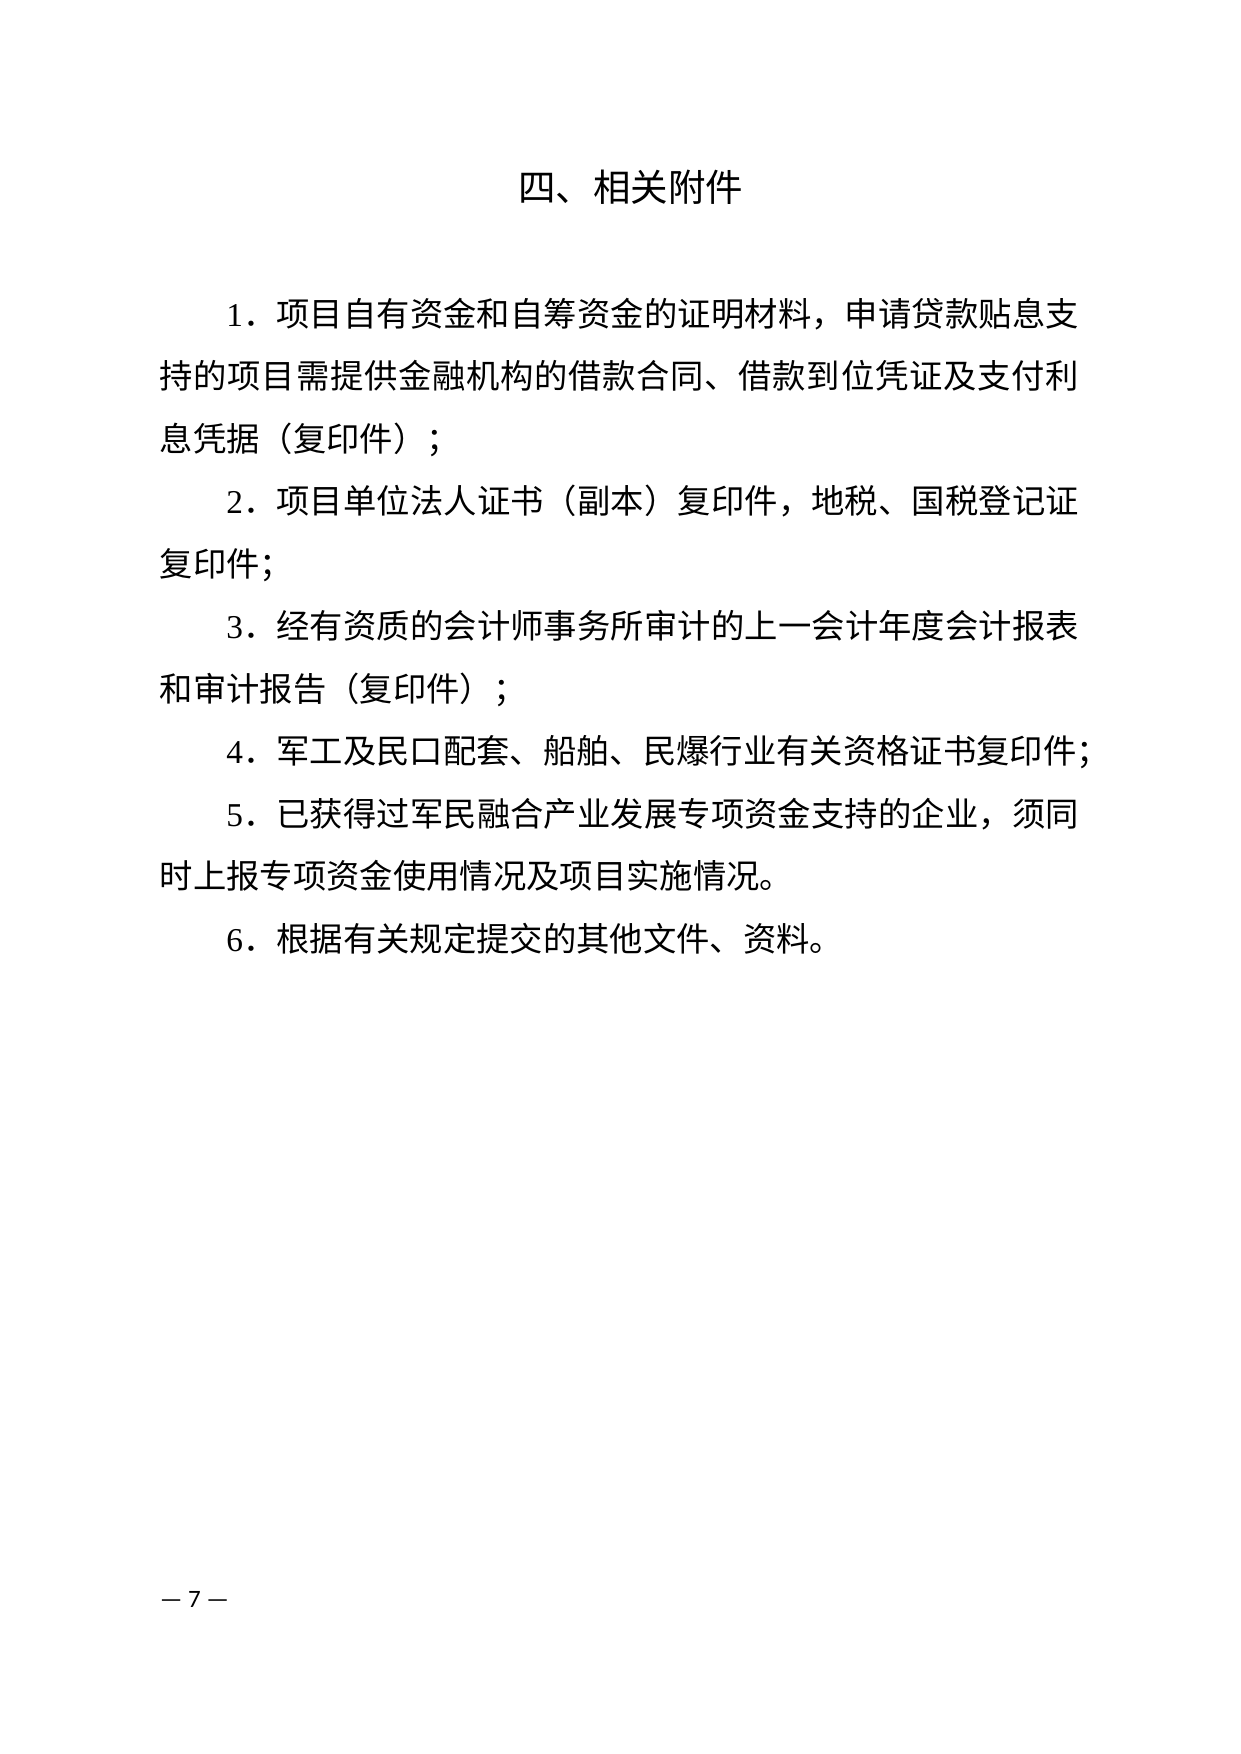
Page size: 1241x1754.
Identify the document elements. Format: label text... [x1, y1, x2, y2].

text 4．军工及民口配套、船舶、民爆行业有关资格证书复印件； [159, 714, 1081, 776]
text 5．已获得过军民融合产业发展专项资金支持的企业，须同时上报专项资金使用情况及项目实施情况。 [159, 776, 1081, 901]
text 3．经有资质的会计师事务所审计的上一会计年度会计报表和审计报告（复印件）； [159, 589, 1081, 714]
text 1．项目自有资金和自筹资金的证明材料，申请贷款贴息支持的项目需提供金融机构的借款合同、借款到位凭证及支付利息凭据（复印件）； [159, 276, 1081, 464]
text 四、相关附件 [159, 151, 1081, 214]
text 6．根据有关规定提交的其他文件、资料。 [159, 901, 1081, 964]
text 2．项目单位法人证书（副本）复印件，地税、国税登记证复印件； [159, 464, 1081, 589]
